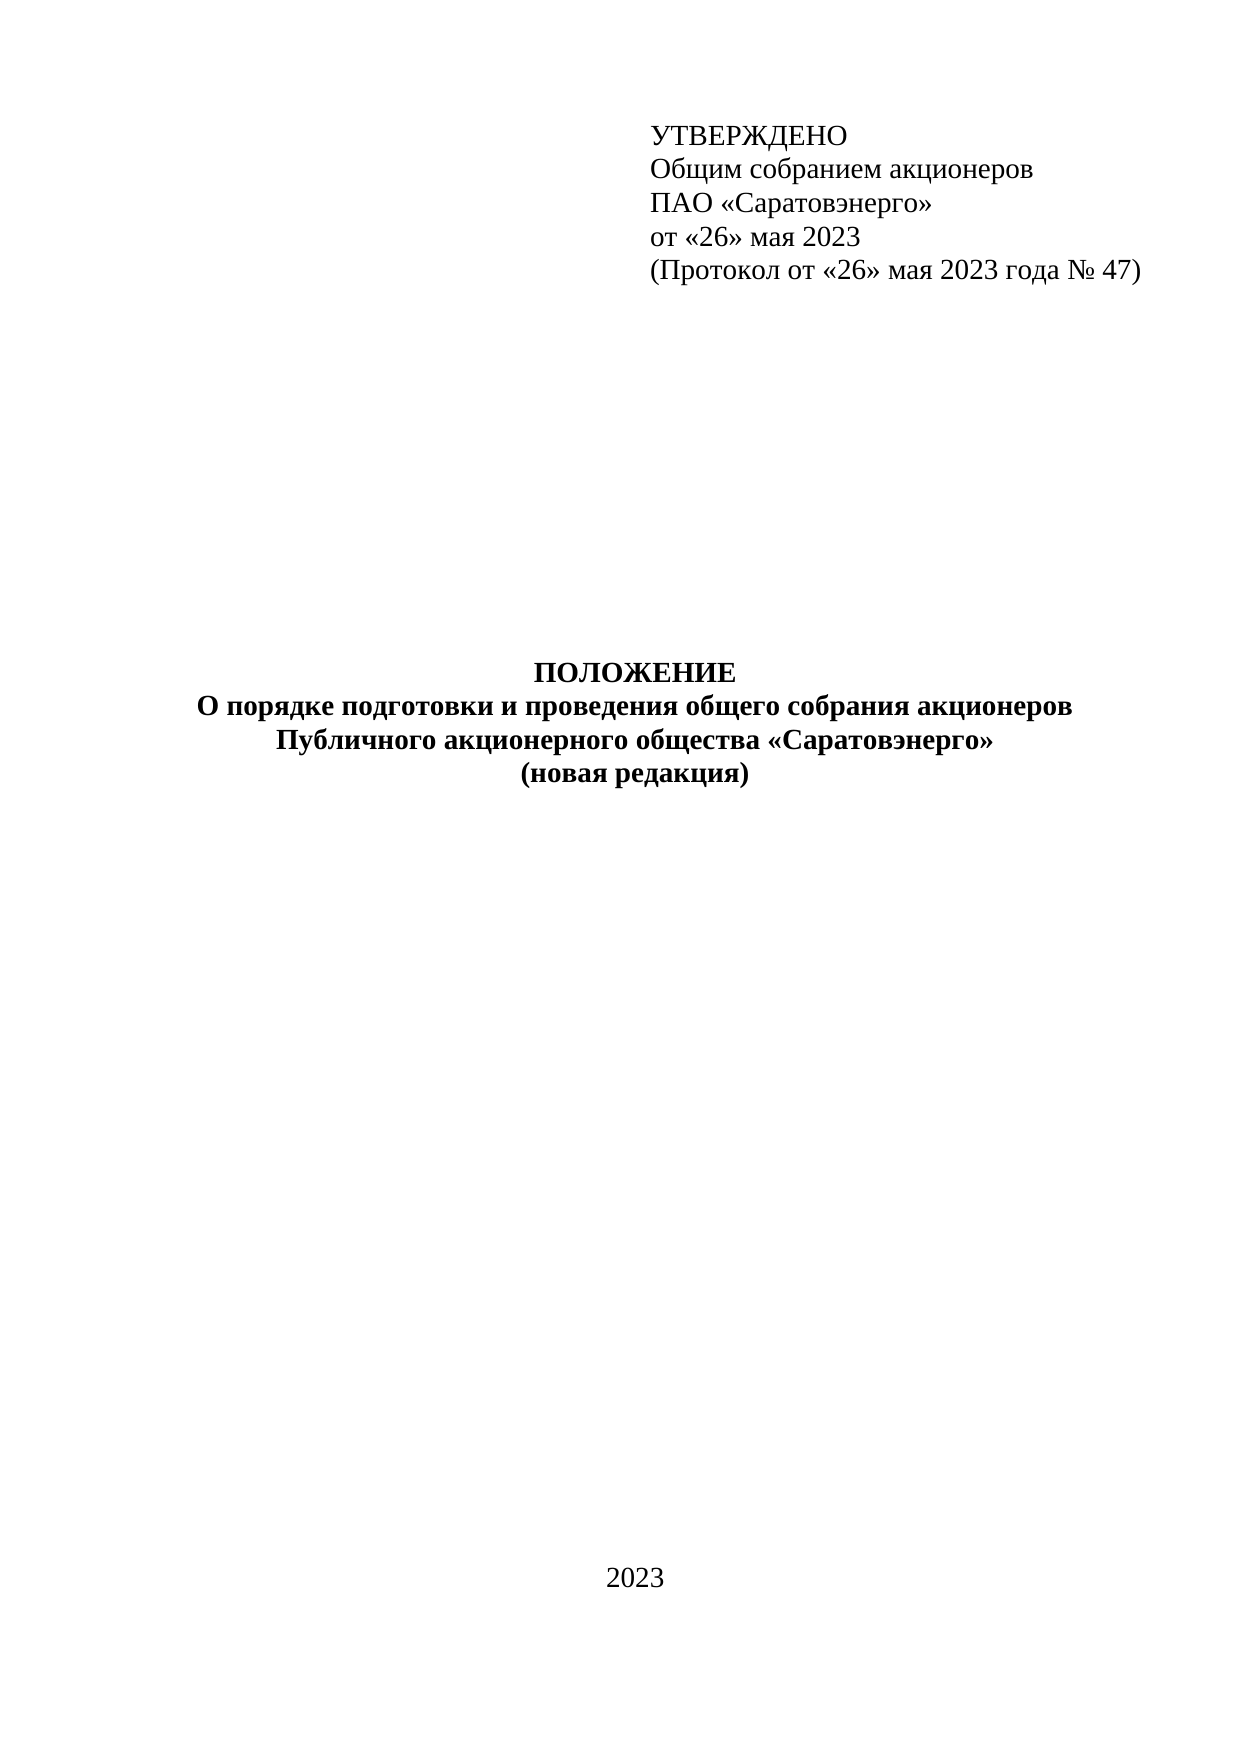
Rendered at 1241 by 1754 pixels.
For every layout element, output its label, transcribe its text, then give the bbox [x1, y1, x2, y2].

text УТВЕРЖДЕНО [650, 118, 1152, 152]
text 2023 [118, 1560, 1152, 1594]
text Общим собранием акционеров [650, 152, 1152, 185]
text (Протокол от «26» мая 2023 года № 47) [650, 252, 1152, 286]
text ПАО «Саратовэнерго» [650, 185, 1152, 219]
text ПОЛОЖЕНИЕ [118, 655, 1152, 688]
text О порядке подготовки и проведения общего собрания акционеров Публичного акционерного общества «Саратовэнерго» [118, 688, 1152, 755]
text (новая редакция) [118, 755, 1152, 789]
text от «26» мая 2023 [650, 219, 1152, 252]
